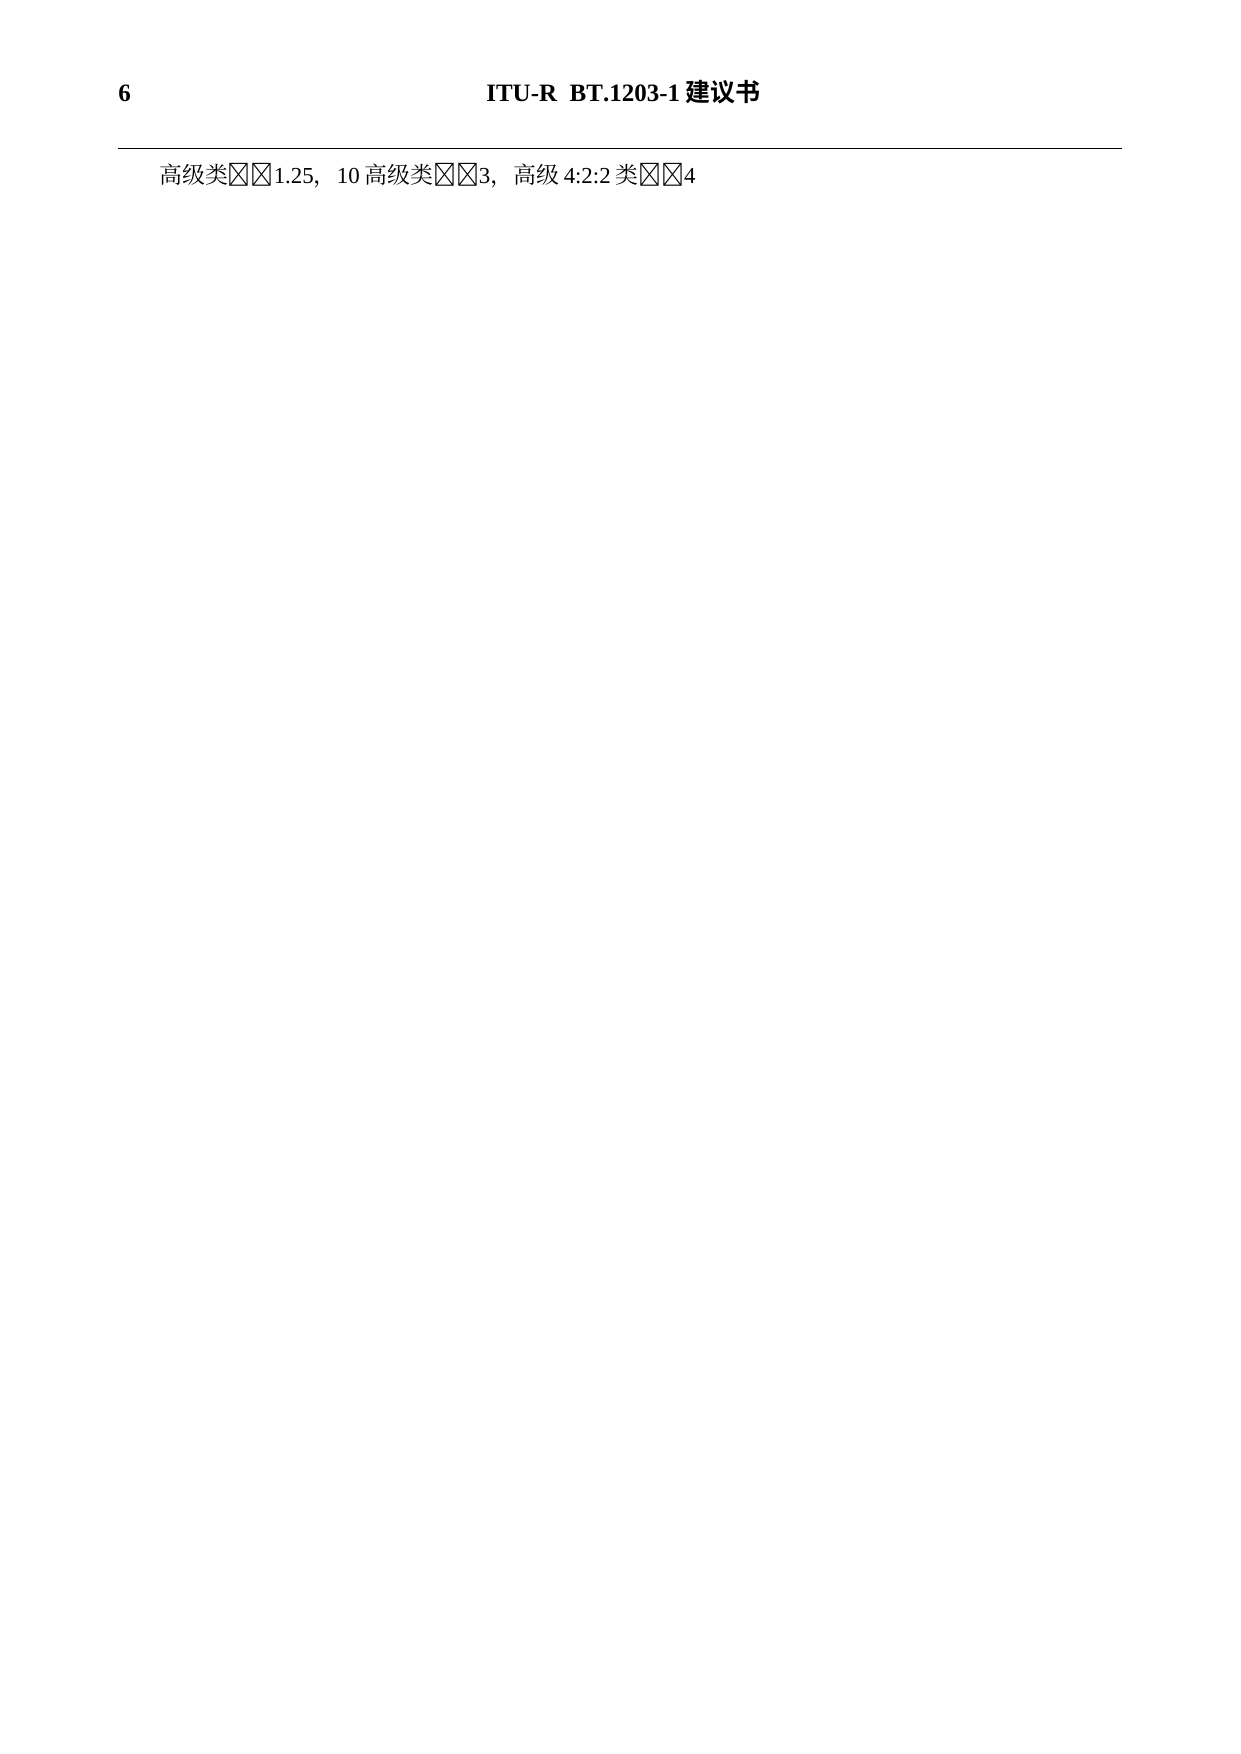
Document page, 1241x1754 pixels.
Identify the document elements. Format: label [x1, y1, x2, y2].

table_cell [118, 149, 1122, 191]
